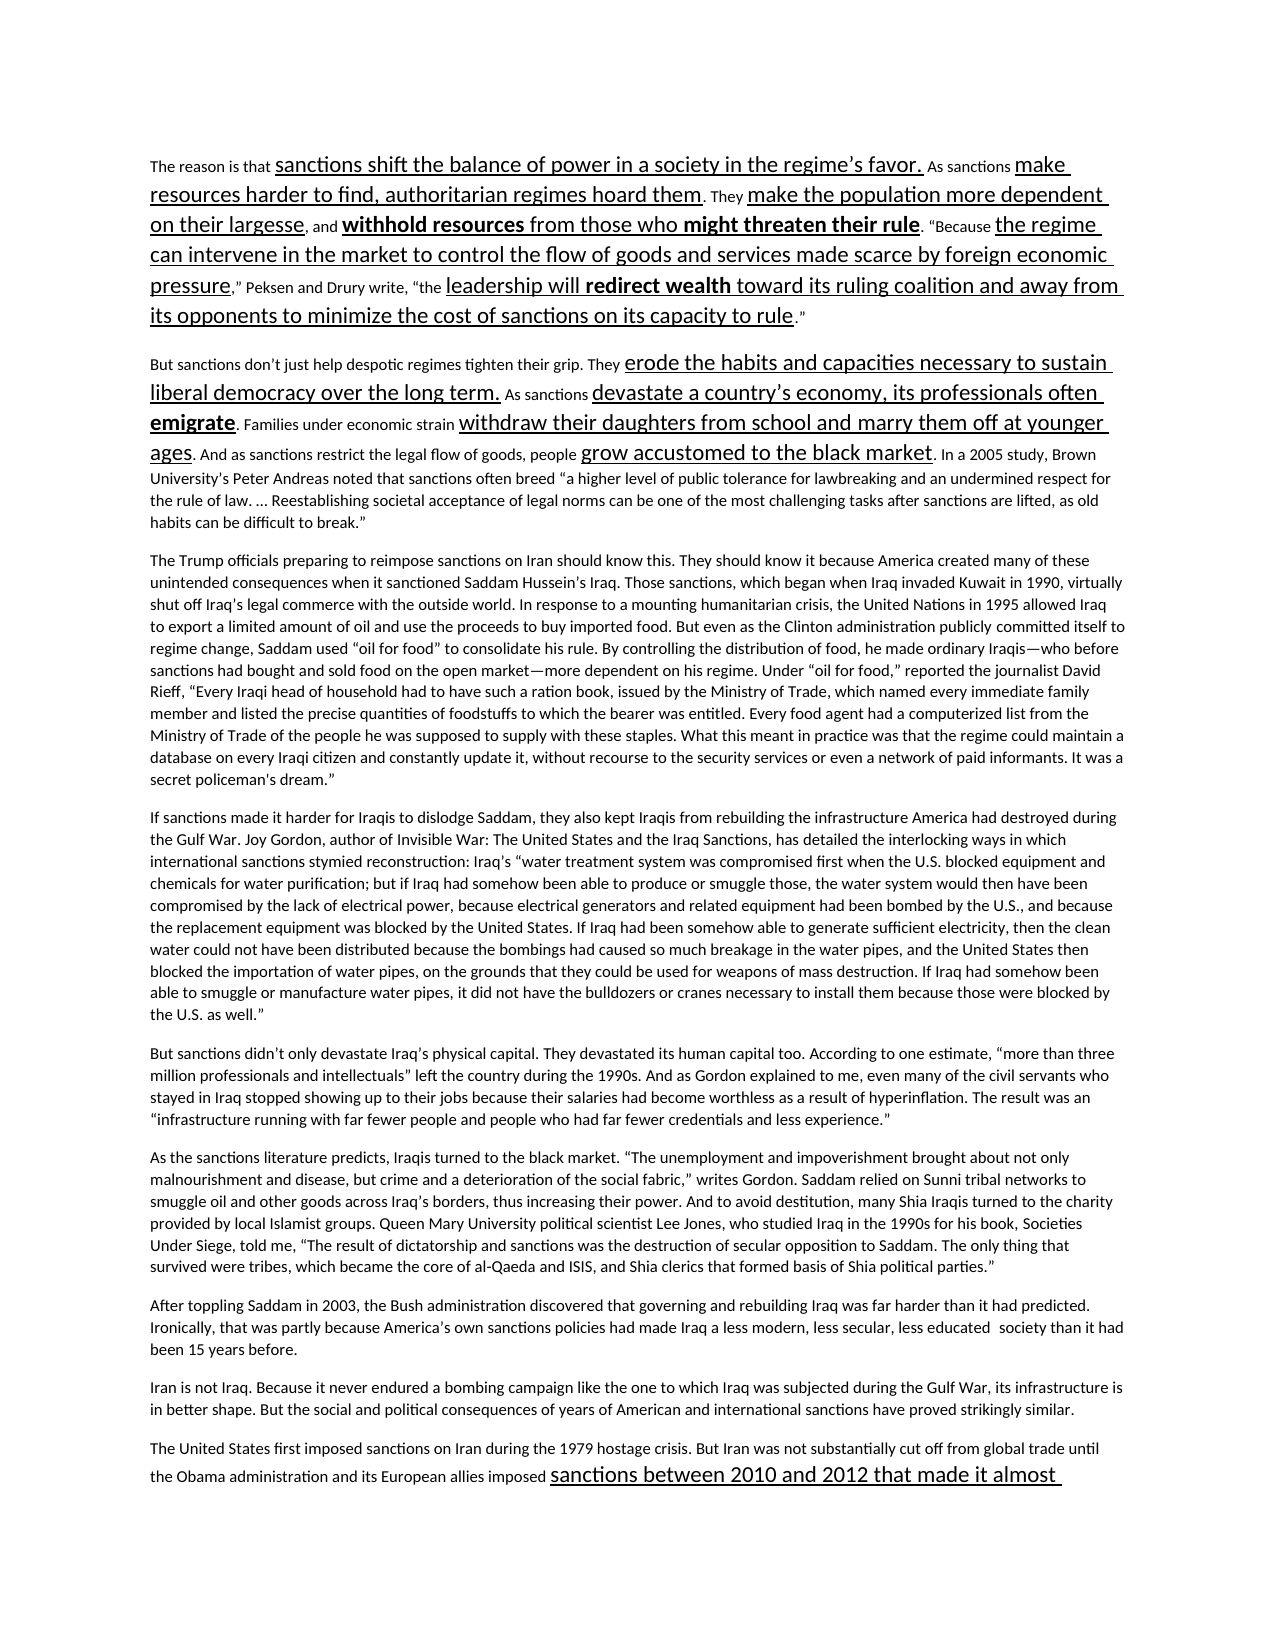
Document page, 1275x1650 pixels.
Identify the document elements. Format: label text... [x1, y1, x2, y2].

text The Trump officials preparing to reimpose sanctions on Iran should know this. They should know it because America created many of these unintended consequences when it sanctioned Saddam Hussein’s Iraq. Those sanctions, which began when Iraq invaded Kuwait in 1990, virtually shut off Iraq’s legal commerce with the outside world. In response to a mounting humanitarian crisis, the United Nations in 1995 allowed Iraq to export a limited amount of oil and use the proceeds to buy imported food. But even as the Clinton administration publicly committed itself to regime change, Saddam used “oil for food” to consolidate his rule. By controlling the distribution of food, he made ordinary Iraqis—who before sanctions had bought and sold food on the open market—more dependent on his regime. Under “oil for food,” reported the journalist David Rieff, “Every Iraqi head of household had to have such a ration book, issued by the Ministry of Trade, which named every immediate family member and listed the precise quantities of foodstuffs to which the bearer was entitled. Every food agent had a computerized list from the Ministry of Trade of the people he was supposed to supply with these staples. What this meant in practice was that the regime could maintain a database on every Iraqi citizen and constantly update it, without recourse to the security services or even a network of paid informants. It was a secret policeman's dream.” [150, 550, 1125, 789]
text Iran is not Iraq. Because it never endured a bombing campaign like the one to which Iraq was subjected during the Gulf War, its infrastructure is in better shape. But the social and political consequences of years of American and international sanctions have proved strikingly similar. [150, 1377, 1125, 1420]
text The reason is that sanctions shift the balance of power in a society in the regime’s favor. As sanctions make resources harder to find, authoritarian regimes hoard them. They make the population more dependent on their largesse, and withhold resources from those who might threaten their rule. “Because the regime can intervene in the market to control the flow of goods and services made scarce by foreign economic pressure,” Peksen and Drury write, “the leadership will redirect wealth toward its ruling coalition and away from its opponents to minimize the cost of sanctions on its capacity to rule.” [150, 150, 1125, 329]
text As the sanctions literature predicts, Iraqis turned to the black market. “The unemployment and impoverishment brought about not only malnourishment and disease, but crime and a deterioration of the social fabric,” writes Gordon. Saddam relied on Sunni tribal networks to smuggle oil and other goods across Iraq’s borders, thus increasing their power. And to avoid destitution, many Shia Iraqis turned to the charity provided by local Islamist groups. Queen Mary University political scientist Lee Jones, who studied Iraq in the 1990s for his book, Societies Under Siege, told me, “The result of dictatorship and sanctions was the destruction of secular opposition to Saddam. The only thing that survived were tribes, which became the core of al-Qaeda and ISIS, and Shia clerics that formed basis of Shia political parties.” [150, 1147, 1125, 1277]
text But sanctions didn’t only devastate Iraq’s physical capital. They devastated its human capital too. According to one estimate, “more than three million professionals and intellectuals” left the country during the 1990s. And as Gordon explained to me, even many of the civil servants who stayed in Iraq stopped showing up to their jobs because their salaries had become worthless as a result of hyperinflation. The result was an “infrastructure running with far fewer people and people who had far fewer credentials and less experience.” [150, 1043, 1125, 1129]
text But sanctions don’t just help despotic regimes tighten their grip. They erode the habits and capacities necessary to sustain liberal democracy over the long term. As sanctions devastate a country’s economy, its professionals often emigrate. Families under economic strain withdraw their daughters from school and marry them off at younger ages. And as sanctions restrict the legal flow of goods, people grow accustomed to the black market. In a 2005 study, Brown University’s Peter Andreas noted that sanctions often breed “a higher level of public tolerance for lawbreaking and an undermined respect for the rule of law. … Reestablishing societal acceptance of legal norms can be one of the most challenging tasks after sanctions are lifted, as old habits can be difficult to break.” [150, 348, 1125, 532]
text If sanctions made it harder for Iraqis to dislodge Saddam, they also kept Iraqis from rebuilding the infrastructure America had destroyed during the Gulf War. Joy Gordon, author of Invisible War: The United States and the Iraq Sanctions, has detailed the interlocking ways in which international sanctions stymied reconstruction: Iraq’s “water treatment system was compromised first when the U.S. blocked equipment and chemicals for water purification; but if Iraq had somehow been able to produce or smuggle those, the water system would then have been compromised by the lack of electrical power, because electrical generators and related equipment had been bombed by the U.S., and because the replacement equipment was blocked by the United States. If Iraq had been somehow able to generate sufficient electricity, then the clean water could not have been distributed because the bombings had caused so much breakage in the water pipes, and the United States then blocked the importation of water pipes, on the grounds that they could be used for weapons of mass destruction. If Iraq had somehow been able to smuggle or manufacture water pipes, it did not have the bulldozers or cranes necessary to install them because those were blocked by the U.S. as well.” [150, 808, 1125, 1025]
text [150, 1438, 1125, 1488]
text After toppling Saddam in 2003, the Bush administration discovered that governing and rebuilding Iraq was far harder than it had predicted. Ironically, that was partly because America’s own sanctions policies had made Iraq a less modern, less secular, less educated society than it had been 15 years before. [150, 1295, 1125, 1359]
